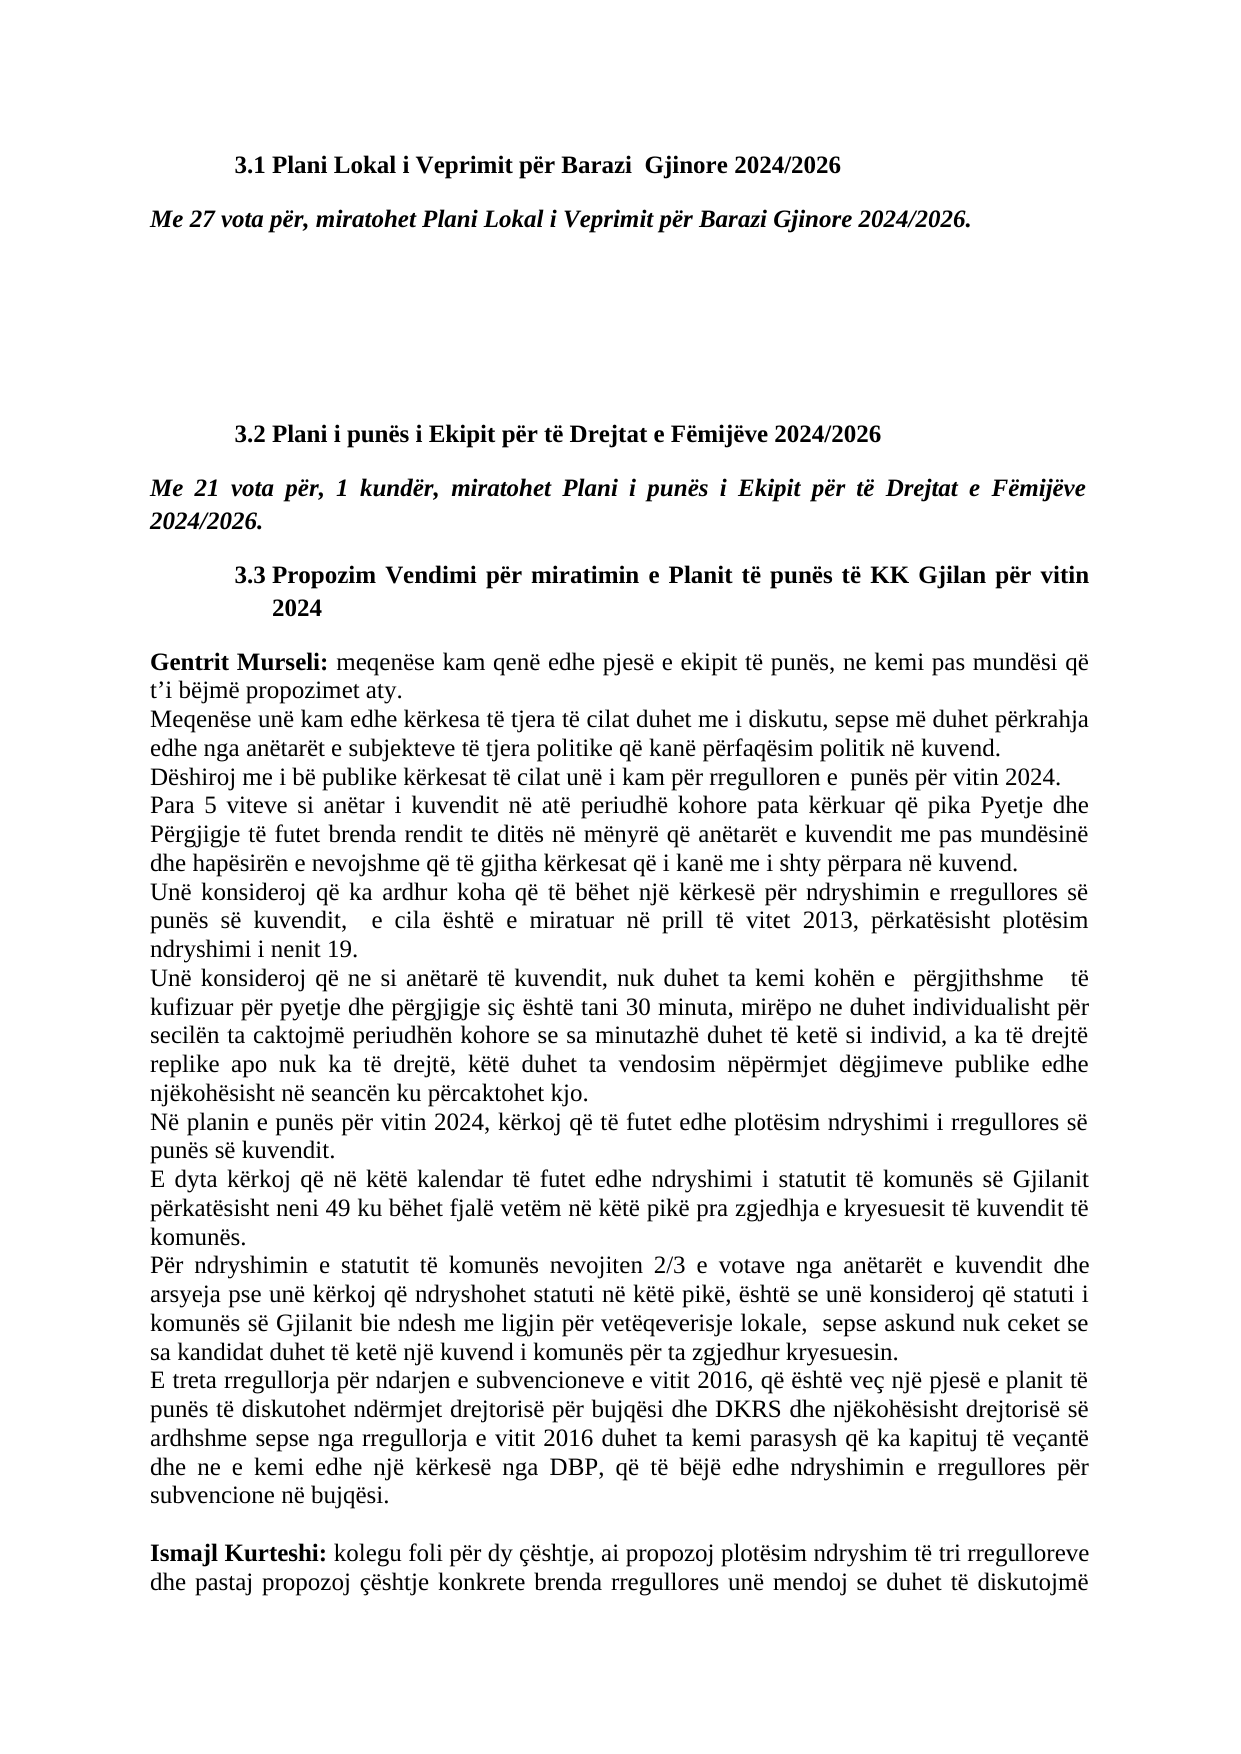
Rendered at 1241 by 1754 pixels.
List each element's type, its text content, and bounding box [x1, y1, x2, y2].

text E treta rregullorja për ndarjen e subvencioneve e vitit 2016, që është veç një pjesë e planit të punës të diskutohet ndërmjet drejtorisë për bujqësi dhe DKRS dhe njëkohësisht drejtorisë së ardhshme sepse nga rregullorja e vitit 2016 duhet ta kemi parasysh që ka kapituj të veçantë dhe ne e kemi edhe një kërkesë nga DBP, që të bëjë edhe ndryshimin e rregullores për subvencione në bujqësi. [150, 1366, 1090, 1509]
text Gentrit Murseli: meqenëse kam qenë edhe pjesë e ekipit të punës, ne kemi pas mundësi që t’i bëjmë propozimet aty. [150, 647, 1090, 704]
text Unë konsideroj që ne si anëtarë të kuvendit, nuk duhet ta kemi kohën e përgjithshme të kufizuar për pyetje dhe përgjigje siç është tani 30 minuta, mirëpo ne duhet individualisht për secilën ta caktojmë periudhën kohore se sa minutazhë duhet të ketë si individ, a ka të drejtë replike apo nuk ka të drejtë, këtë duhet ta vendosim nëpërmjet dëgjimeve publike edhe njëkohësisht në seancën ku përcaktohet kjo. [150, 963, 1090, 1107]
text Me 27 vota për, miratohet Plani Lokal i Veprimit për Barazi Gjinore 2024/2026. [150, 204, 1090, 233]
text Në planin e punës për vitin 2024, kërkoj që të futet edhe plotësim ndryshimi i rregullores së punës së kuvendit. [150, 1107, 1090, 1164]
list Propozim Vendimi për miratimin e Planit të punës të KK Gjilan për vitin 2024 [234, 560, 1090, 622]
text Para 5 viteve si anëtar i kuvendit në atë periudhë kohore pata kërkuar që pika Pyetje dhe Përgjigje të futet brenda rendit te ditës në mënyrë që anëtarët e kuvendit me pas mundësinë dhe hapësirën e nevojshme që të gjitha kërkesat që i kanë me i shty përpara në kuvend. [150, 791, 1090, 877]
text Me 21 vota për, 1 kundër, miratohet Plani i punës i Ekipit për të Drejtat e Fëmijëve 2024/2026. [150, 473, 1090, 535]
text Meqenëse unë kam edhe kërkesa të tjera të cilat duhet me i diskutu, sepse më duhet përkrahja edhe nga anëtarët e subjekteve të tjera politike që kanë përfaqësim politik në kuvend. [150, 704, 1090, 762]
text E dyta kërkoj që në këtë kalendar të futet edhe ndryshimi i statutit të komunës së Gjilanit përkatësisht neni 49 ku bëhet fjalë vetëm në këtë pikë pra zgjedhja e kryesuesit të kuvendit të komunës. [150, 1164, 1090, 1251]
text Për ndryshimin e statutit të komunës nevojiten 2/3 e votave nga anëtarët e kuvendit dhe arsyeja pse unë kërkoj që ndryshohet statuti në këtë pikë, është se unë konsideroj që statuti i komunës së Gjilanit bie ndesh me ligjin për vetëqeverisje lokale, sepse askund nuk ceket se sa kandidat duhet të ketë një kuvend i komunës për ta zgjedhur kryesuesin. [150, 1251, 1090, 1366]
text Dëshiroj me i bë publike kërkesat të cilat unë i kam për rregulloren e punës për vitin 2024. [150, 762, 1090, 791]
list Plani Lokal i Veprimit për Barazi Gjinore 2024/2026 [234, 150, 1090, 179]
list Plani i punës i Ekipit për të Drejtat e Fëmijëve 2024/2026 [234, 419, 1090, 448]
text Unë konsideroj që ka ardhur koha që të bëhet një kërkesë për ndryshimin e rregullores së punës së kuvendit, e cila është e miratuar në prill të vitet 2013, përkatësisht plotësim ndryshimi i nenit 19. [150, 877, 1090, 963]
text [150, 1538, 1090, 1596]
